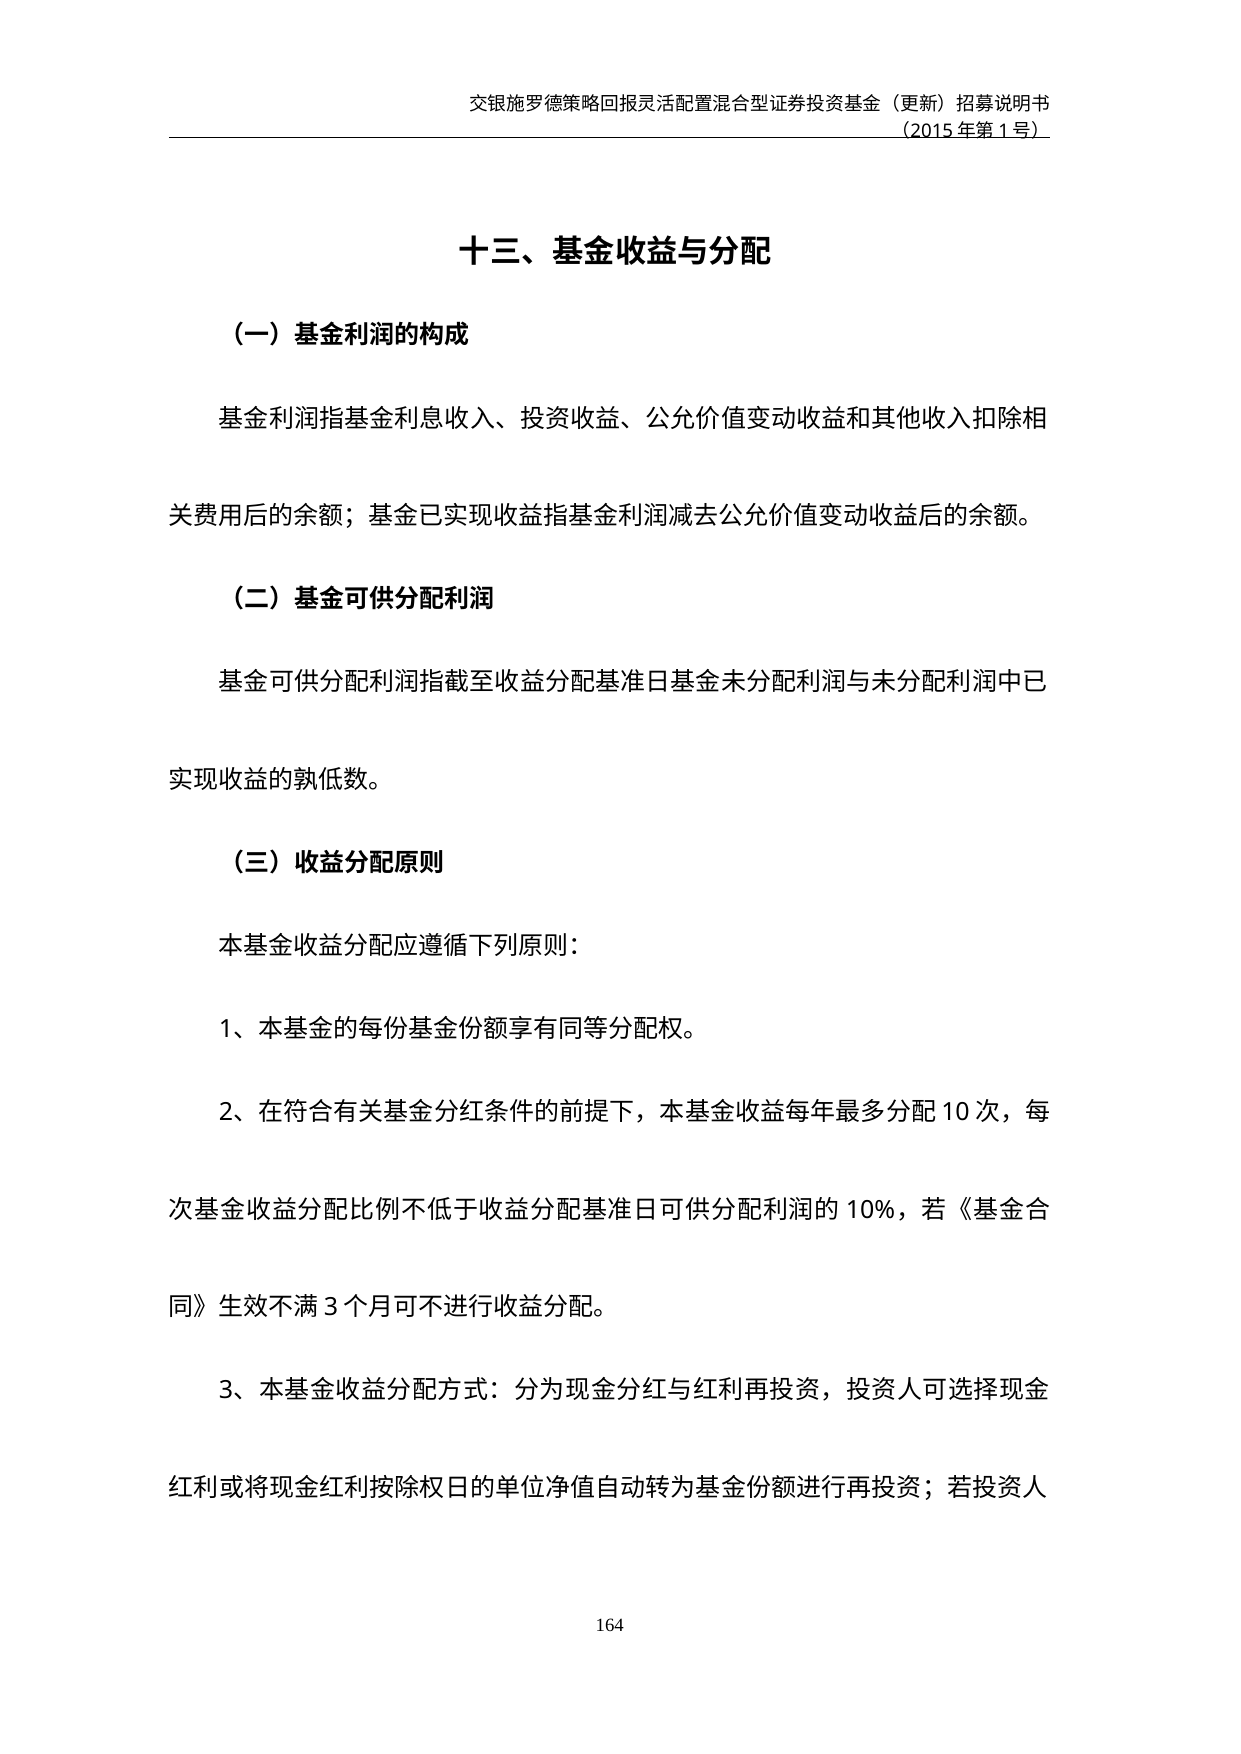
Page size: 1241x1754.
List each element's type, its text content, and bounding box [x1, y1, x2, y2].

text （二）基金可供分配利润 [169, 564, 1050, 629]
text 基金可供分配利润指截至收益分配基准日基金未分配利润与未分配利润中已实现收益的孰低数。 [169, 647, 1050, 810]
text （三）收益分配原则 [169, 828, 1050, 893]
title 十三、基金收益与分配 [179, 226, 1050, 272]
text （一）基金利润的构成 [169, 301, 1050, 366]
text 2、在符合有关基金分红条件的前提下，本基金收益每年最多分配10次，每次基金收益分配比例不低于收益分配基准日可供分配利润的10%，若《基金合同》生效不满3个月可不进行收益分配。 [169, 1077, 1050, 1337]
text 基金利润指基金利息收入、投资收益、公允价值变动收益和其他收入扣除相关费用后的余额；基金已实现收益指基金利润减去公允价值变动收益后的余额。 [169, 384, 1050, 546]
text 本基金收益分配应遵循下列原则： [169, 911, 1050, 976]
text 1、本基金的每份基金份额享有同等分配权。 [169, 994, 1050, 1059]
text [169, 1356, 1050, 1518]
